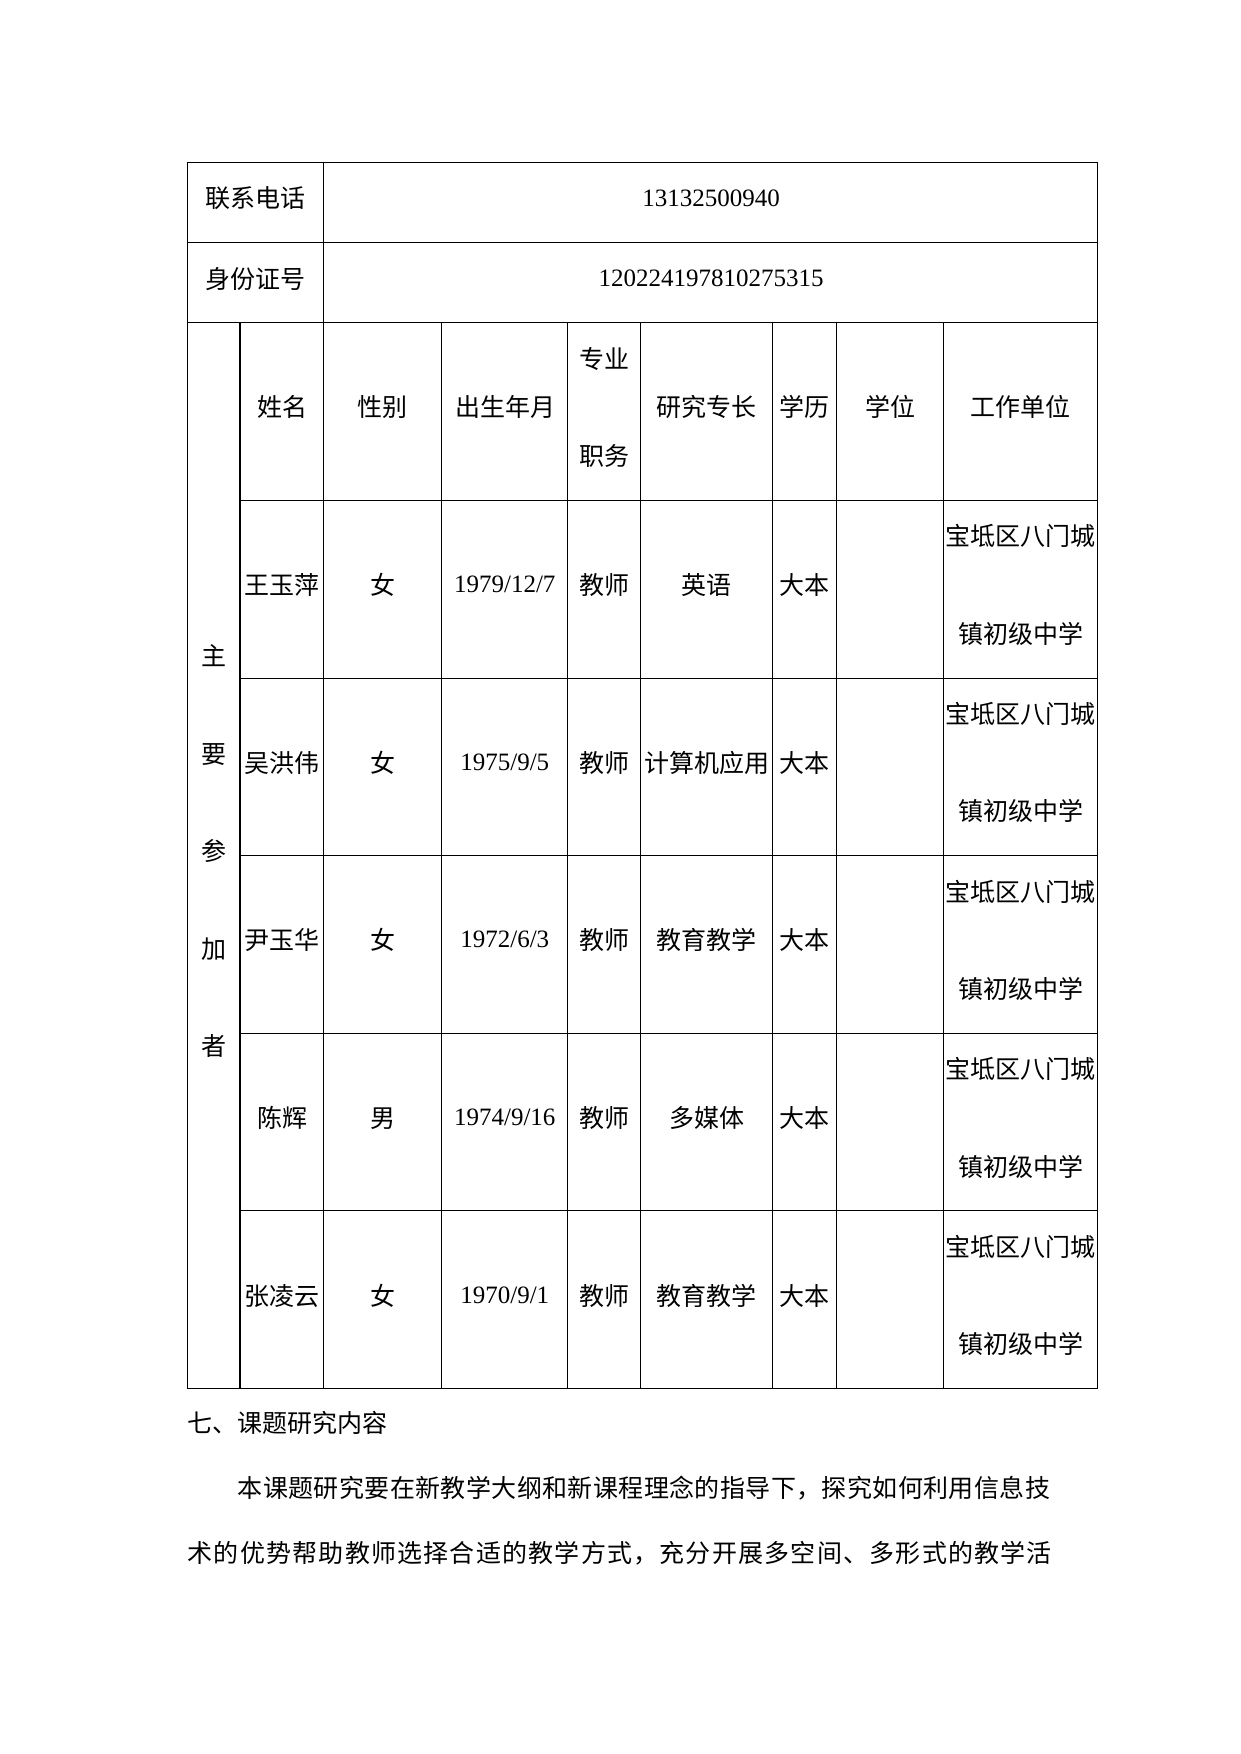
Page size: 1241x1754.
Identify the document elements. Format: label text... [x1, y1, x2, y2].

table_cell 大本 [773, 679, 836, 855]
table_cell 女 [324, 679, 441, 855]
table_cell 1974/9/16 [442, 1034, 567, 1210]
table_cell [837, 1034, 943, 1210]
table_cell 大本 [773, 1211, 836, 1388]
table_cell 研究专长 [641, 323, 772, 500]
table_cell 1975/9/5 [442, 679, 567, 855]
table_cell 王玉萍 [241, 501, 323, 677]
table_cell 教师 [568, 679, 640, 855]
table_cell 宝坻区八门城镇初级中学 [944, 1034, 1097, 1210]
table_cell 性别 [324, 323, 441, 500]
table_cell 姓名 [241, 323, 323, 500]
table_cell 宝坻区八门城镇初级中学 [944, 679, 1097, 855]
table_cell 学位 [837, 323, 943, 500]
table_cell 1970/9/1 [442, 1211, 567, 1388]
table_cell 专业职务 [568, 323, 640, 500]
table_cell 1972/6/3 [442, 856, 567, 1033]
table_cell [837, 679, 943, 855]
table_cell 工作单位 [944, 323, 1097, 500]
table_cell 大本 [773, 856, 836, 1033]
table_cell 多媒体 [641, 1034, 772, 1210]
table_cell 英语 [641, 501, 772, 677]
table_cell 大本 [773, 501, 836, 677]
table_cell 陈辉 [241, 1034, 323, 1210]
table_cell 联系电话 [188, 163, 323, 242]
table_cell 宝坻区八门城镇初级中学 [944, 1211, 1097, 1388]
table_cell 宝坻区八门城镇初级中学 [944, 501, 1097, 677]
table_cell 教师 [568, 1211, 640, 1388]
table_cell [837, 856, 943, 1033]
table_cell 出生年月 [442, 323, 567, 500]
table_cell 学历 [773, 323, 836, 500]
table_cell 大本 [773, 1034, 836, 1210]
table_cell 主要参加者 [188, 323, 239, 1388]
table_cell 身份证号 [188, 243, 323, 322]
table_cell 计算机应用 [641, 679, 772, 855]
table_cell 吴洪伟 [241, 679, 323, 855]
table_cell 张凌云 [241, 1211, 323, 1388]
table_cell 教育教学 [641, 856, 772, 1033]
table_cell 120224197810275315 [324, 243, 1097, 322]
table_cell 男 [324, 1034, 441, 1210]
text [187, 1454, 1053, 1584]
table_cell 教育教学 [641, 1211, 772, 1388]
table_cell 教师 [568, 501, 640, 677]
table_cell [837, 501, 943, 677]
table_cell 1979/12/7 [442, 501, 567, 677]
table_cell 教师 [568, 1034, 640, 1210]
table_cell 尹玉华 [241, 856, 323, 1033]
table_cell 女 [324, 856, 441, 1033]
table_cell 女 [324, 501, 441, 677]
text 七、课题研究内容 [187, 1389, 1053, 1454]
table_cell [837, 1211, 943, 1388]
table_cell 女 [324, 1211, 441, 1388]
table_cell 13132500940 [324, 163, 1097, 242]
table_cell 宝坻区八门城镇初级中学 [944, 856, 1097, 1033]
table_cell 教师 [568, 856, 640, 1033]
